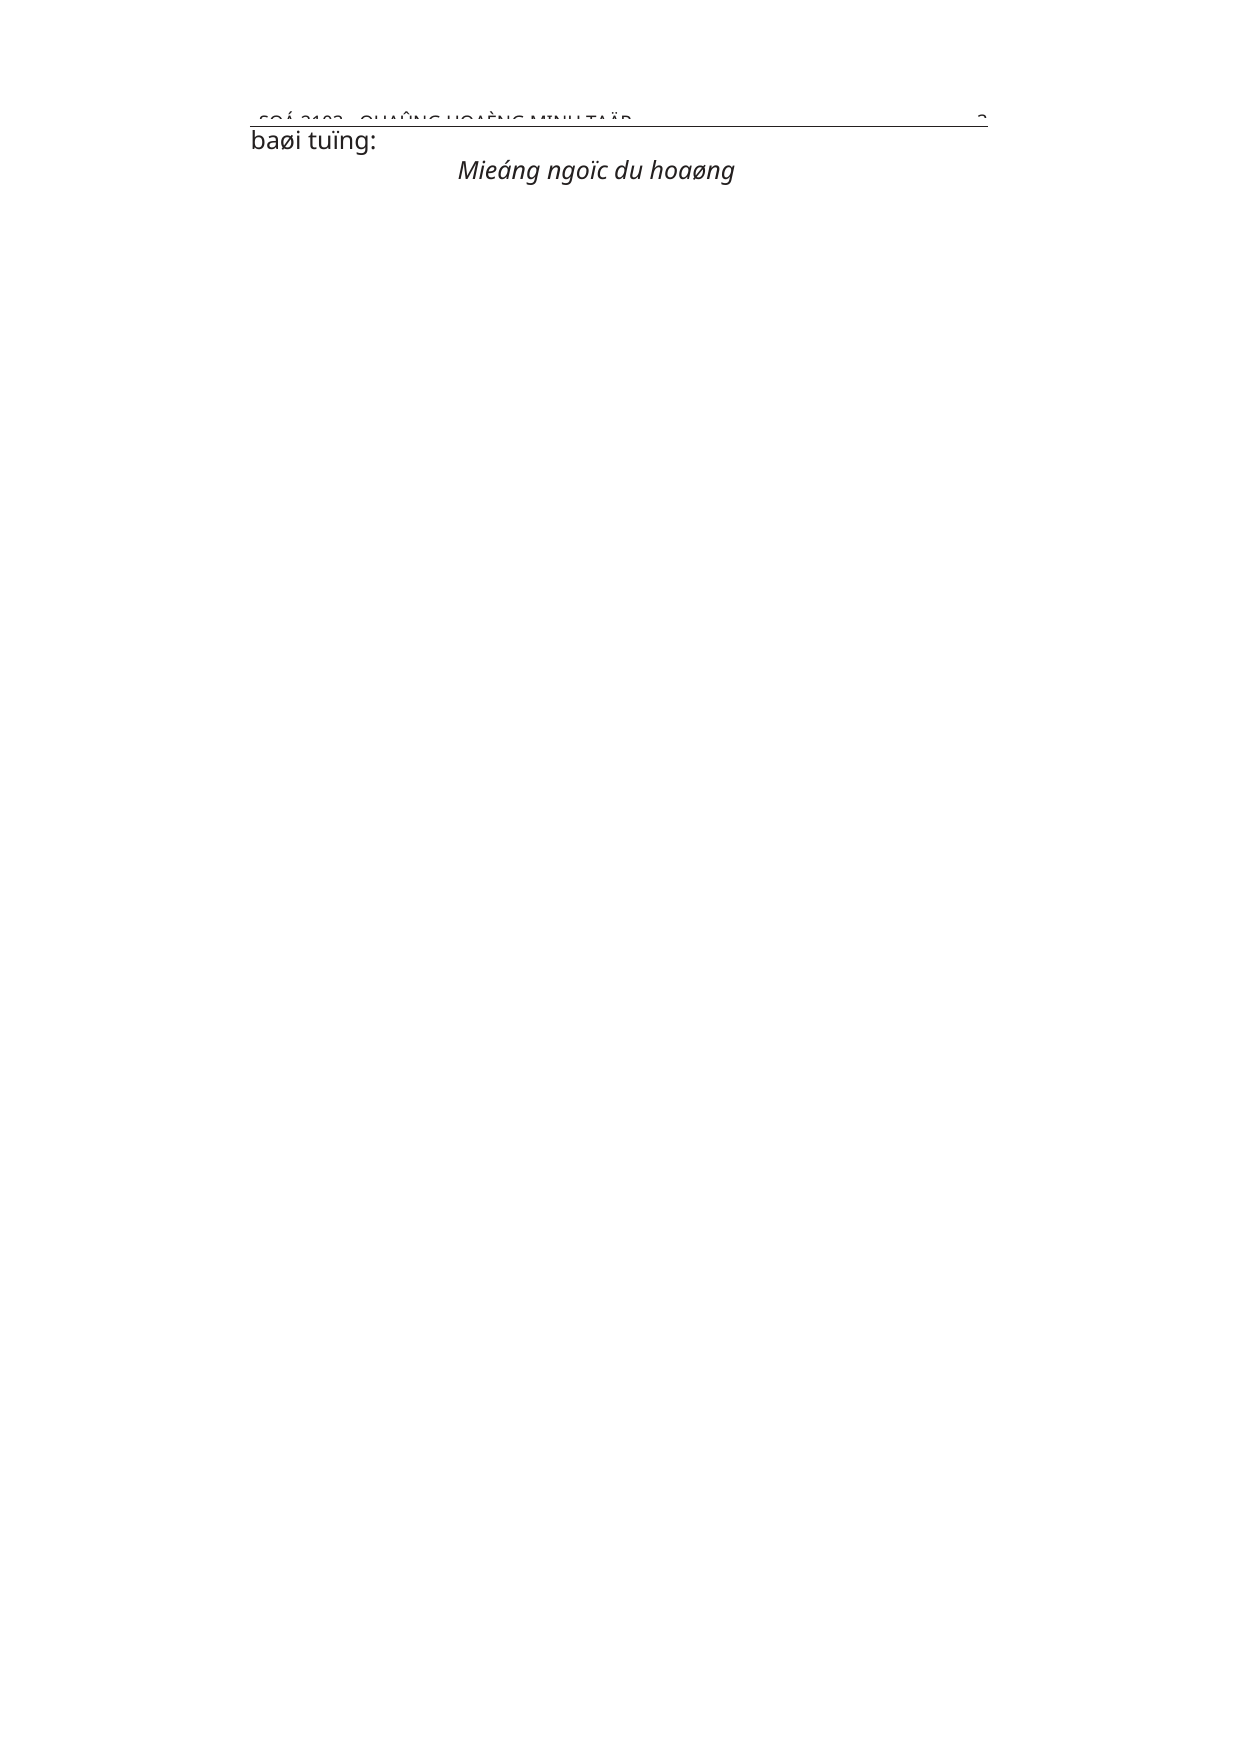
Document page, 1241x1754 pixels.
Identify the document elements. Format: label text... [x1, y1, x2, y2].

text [250, 125, 990, 156]
text Mieáng ngoïc du hoaøng [457, 156, 1092, 185]
